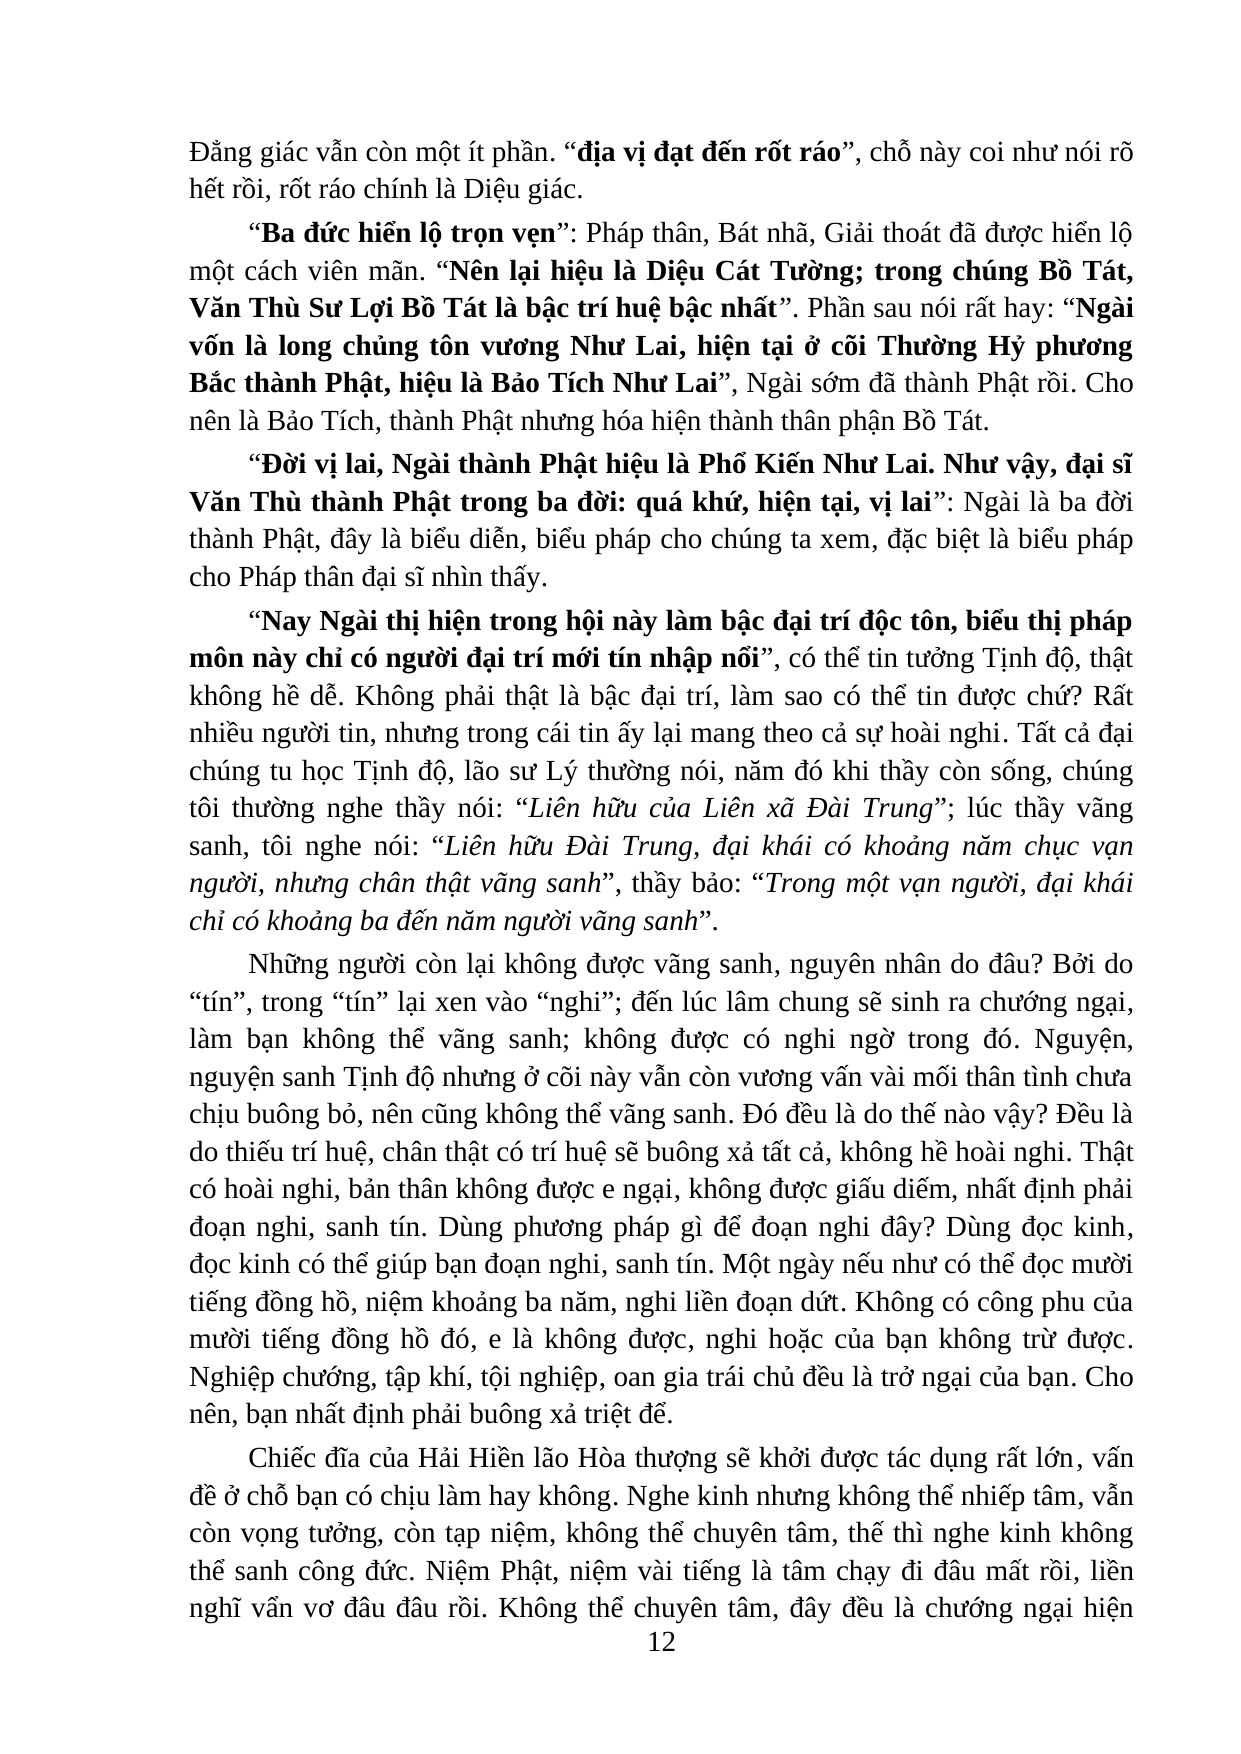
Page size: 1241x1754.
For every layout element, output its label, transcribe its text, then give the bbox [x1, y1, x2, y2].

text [189, 130, 1134, 205]
text Những người còn lại không được vãng sanh, nguyên nhân do đâu? Bởi do “tín”, trong “tín” lại xen vào “nghi”; đến lúc lâm chung sẽ sinh ra chướng ngại, làm bạn không thể vãng sanh; không được có nghi ngờ trong đó. Nguyện, nguyện sanh Tịnh độ nhưng ở cõi này vẫn còn vương vấn vài mối thân tình chưa chịu buông bỏ, nên cũng không thể vãng sanh. Đó đều là do thế nào vậy? Đều là do thiếu trí huệ, chân thật có trí huệ sẽ buông xả tất cả, không hề hoài nghi. Thật có hoài nghi, bản thân không được e ngại, không được giấu diếm, nhất định phải đoạn nghi, sanh tín. Dùng phương pháp gì để đoạn nghi đây? Dùng đọc kinh, đọc kinh có thể giúp bạn đoạn nghi, sanh tín. Một ngày nếu như có thể đọc mười tiếng đồng hồ, niệm khoảng ba năm, nghi liền đoạn dứt. Không có công phu của mười tiếng đồng hồ đó, e là không được, nghi hoặc của bạn không trừ được. Nghiệp chướng, tập khí, tội nghiệp, oan gia trái chủ đều là trở ngại của bạn. Cho nên, bạn nhất định phải buông xả triệt để. [189, 942, 1134, 1430]
text “Ba đức hiển lộ trọn vẹn”: Pháp thân, Bát nhã, Giải thoát đã được hiển lộ một cách viên mãn. “Nên lại hiệu là Diệu Cát Tường; trong chúng Bồ Tát, Văn Thù Sư Lợi Bồ Tát là bậc trí huệ bậc nhất”. Phần sau nói rất hay: “Ngài vốn là long chủng tôn vương Như Lai, hiện tại ở cõi Thường Hỷ phương Bắc thành Phật, hiệu là Bảo Tích Như Lai”, Ngài sớm đã thành Phật rồi. Cho nên là Bảo Tích, thành Phật nhưng hóa hiện thành thân phận Bồ Tát. [189, 211, 1134, 436]
text “Đời vị lai, Ngài thành Phật hiệu là Phổ Kiến Như Lai. Như vậy, đại sĩ Văn Thù thành Phật trong ba đời: quá khứ, hiện tại, vị lai”: Ngài là ba đời thành Phật, đây là biểu diễn, biểu pháp cho chúng ta xem, đặc biệt là biểu pháp cho Pháp thân đại sĩ nhìn thấy. [189, 442, 1134, 592]
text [189, 1436, 1134, 1624]
text “Nay Ngài thị hiện trong hội này làm bậc đại trí độc tôn, biểu thị pháp môn này chỉ có người đại trí mới tín nhập nổi”, có thể tin tưởng Tịnh độ, thật không hề dễ. Không phải thật là bậc đại trí, làm sao có thể tin được chứ? Rất nhiều người tin, nhưng trong cái tin ấy lại mang theo cả sự hoài nghi. Tất cả đại chúng tu học Tịnh độ, lão sư Lý thường nói, năm đó khi thầy còn sống, chúng tôi thường nghe thầy nói: “Liên hữu của Liên xã Đài Trung”; lúc thầy vãng sanh, tôi nghe nói: “Liên hữu Đài Trung, đại khái có khoảng năm chục vạn người, nhưng chân thật vãng sanh”, thầy bảo: “Trong một vạn người, đại khái chỉ có khoảng ba đến năm người vãng sanh”. [189, 599, 1134, 936]
